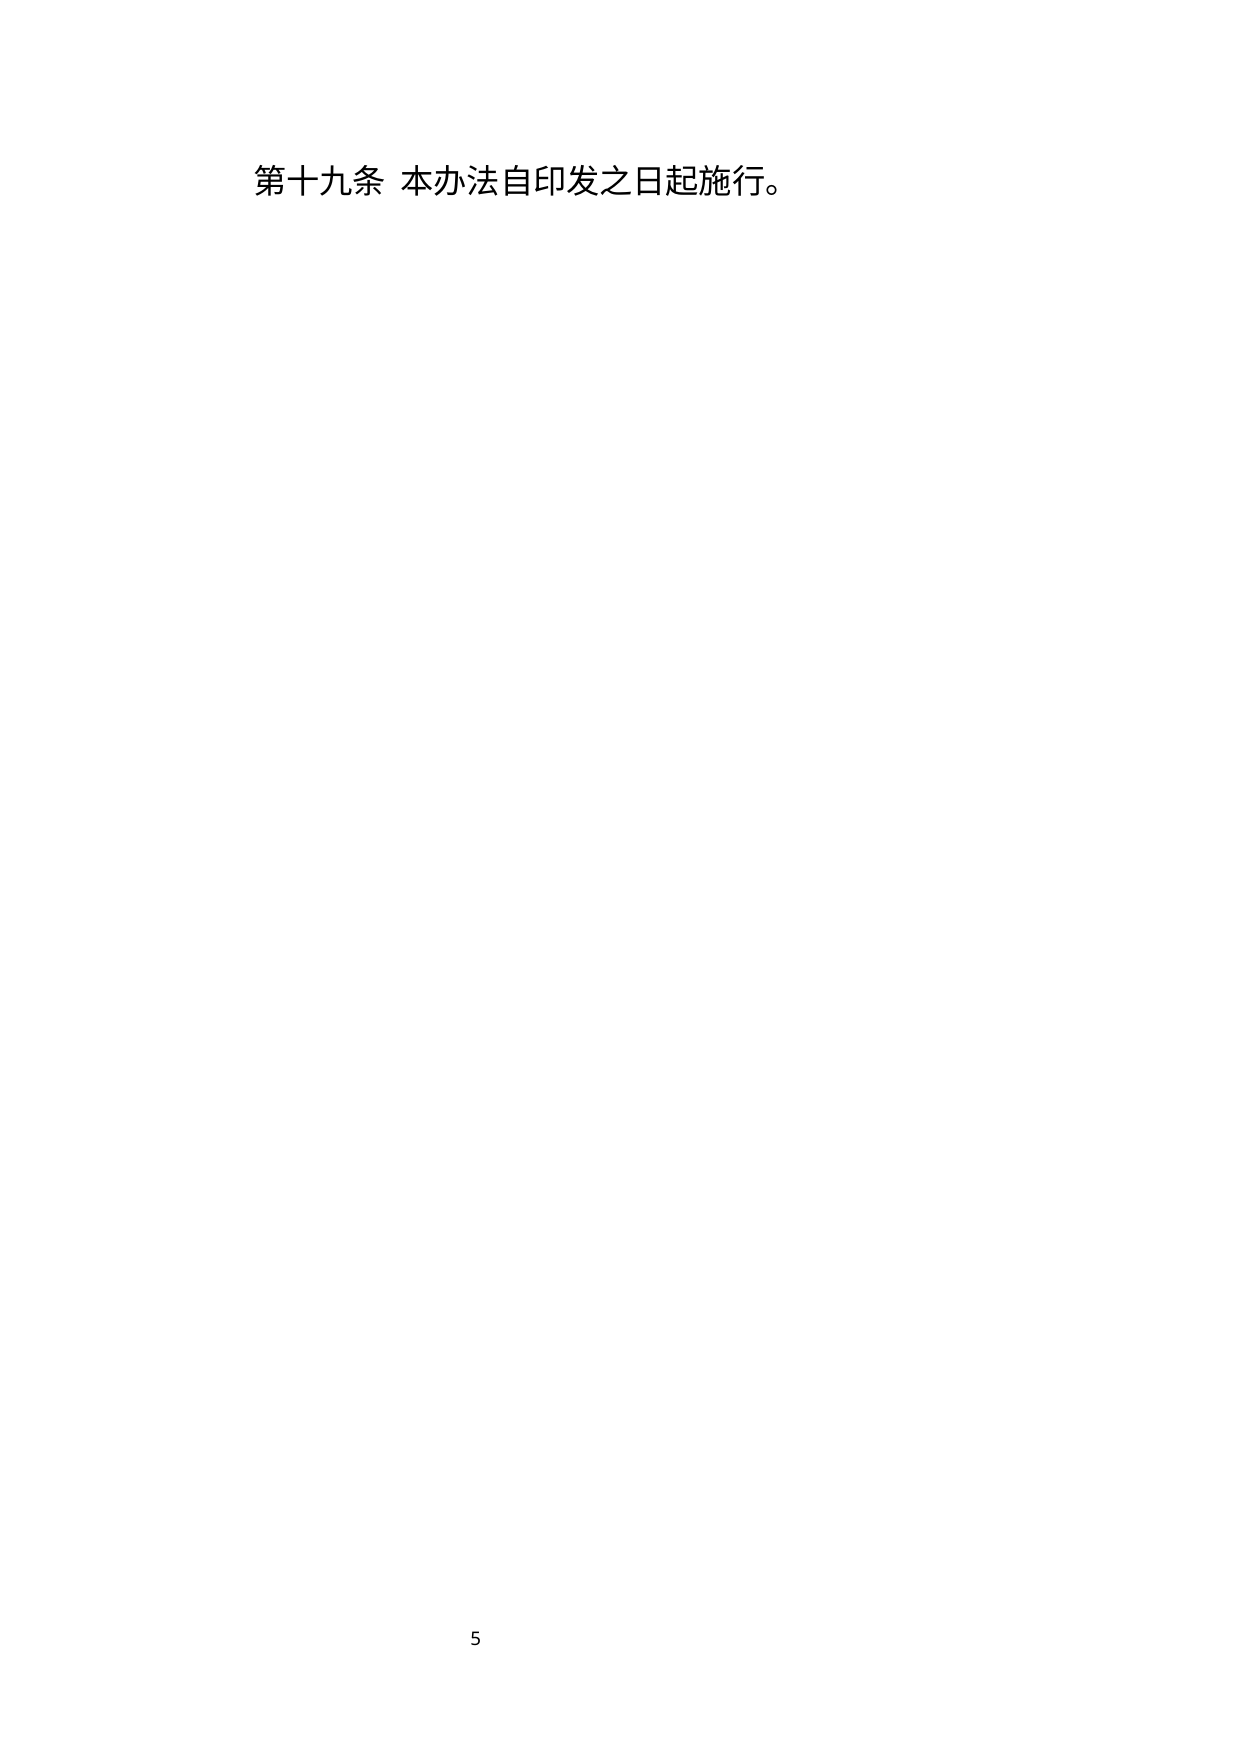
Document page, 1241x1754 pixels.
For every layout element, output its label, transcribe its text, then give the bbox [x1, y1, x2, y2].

text 第十九条 本办法自印发之日起施行。 [187, 155, 1053, 203]
